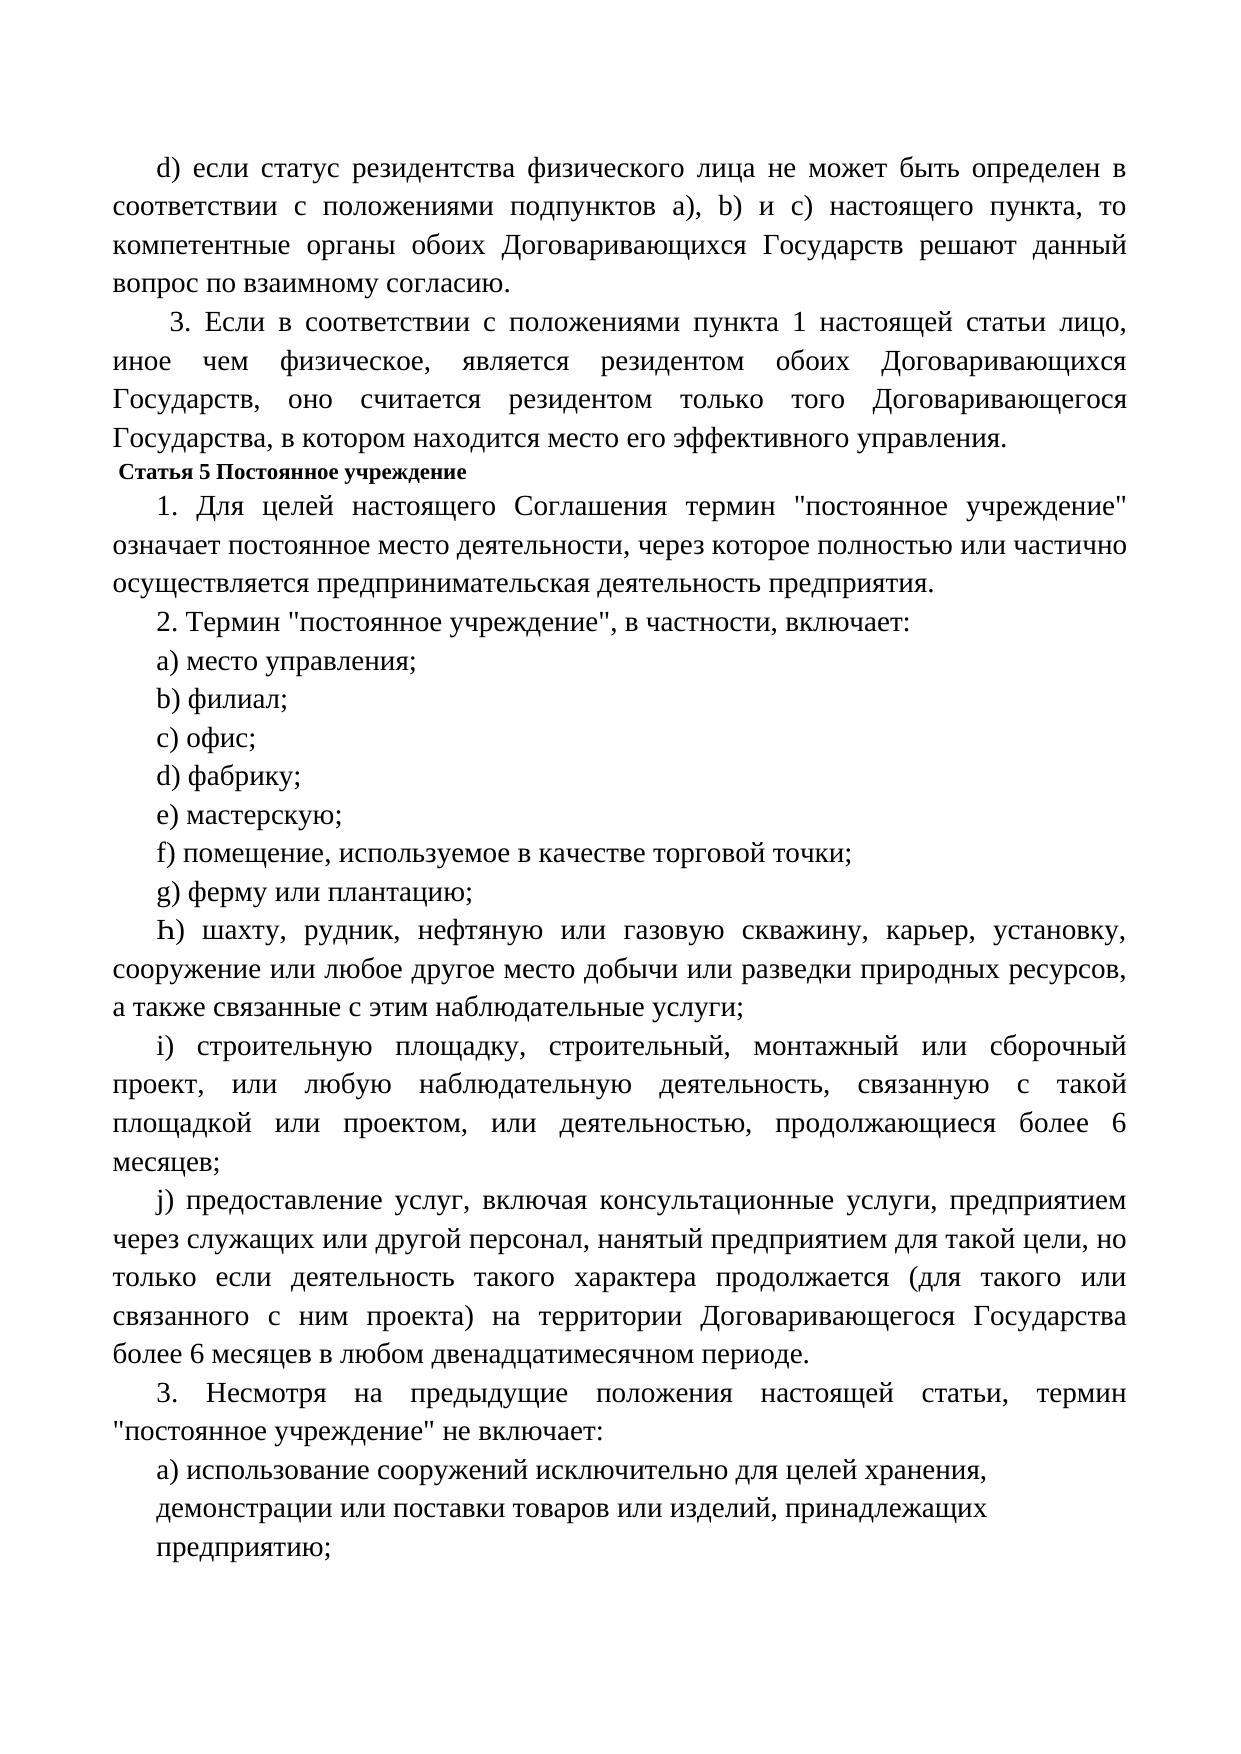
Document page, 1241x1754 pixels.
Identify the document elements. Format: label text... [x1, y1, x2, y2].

text 1. Для целей настоящего Соглашения термин "постоянное учреждение" означает постоянное место деятельности, через которое полностью или частично осуществляется предпринимательская деятельность предприятия. [112, 488, 1128, 599]
text j) предоставление услуг, включая консультационные услуги, предприятием через служащих или другой персонал, нанятый предприятием для такой цели, но только если деятельность такого характера продолжается (для такого или связанного с ним проекта) на территории Договаривающегося Государства более 6 месяцев в любом двенадцатимесячном периоде. [112, 1182, 1128, 1370]
text демонстрации или поставки товаров или изделий, принадлежащих [112, 1491, 1128, 1524]
text 2. Термин "постоянное учреждение", в частности, включает: [112, 604, 1128, 638]
text c) офис; [112, 720, 1128, 753]
text b) филиал; [112, 681, 1128, 715]
text а) место управления; [112, 643, 1128, 676]
text f) помещение, используемое в качестве торговой точки; [112, 835, 1128, 869]
text Статья 5 Постоянное учреждение [112, 458, 1128, 485]
text предприятию; [112, 1529, 1128, 1563]
text a) использование сооружений исключительно для целей хранения, [112, 1452, 1128, 1486]
text d) фабрику; [112, 758, 1128, 792]
text 3. Если в соответствии с положениями пункта 1 настоящей статьи лицо, иное чем физическое, является резидентом обоих Договаривающихся Государств, оно считается резидентом только того Договаривающегося Государства, в котором находится место его эффективного управления. [112, 304, 1128, 453]
text d) если статус резидентства физического лица не может быть определен в соответствии с положениями подпунктов а), b) и с) настоящего пункта, то компетентные органы обоих Договаривающихся Государств решают данный вопрос по взаимному согласию. [112, 150, 1128, 299]
text g) ферму или плантацию; [112, 874, 1128, 907]
text 3. Несмотря на предыдущие положения настоящей статьи, термин "постоянное учреждение" не включает: [112, 1375, 1128, 1447]
text Һ) шахту, рудник, нефтяную или газовую скважину, карьер, установку, сооружение или любое другое место добычи или разведки природных ресурсов, а также связанные с этим наблюдательные услуги; [112, 912, 1128, 1023]
text i) строительную площадку, строительный, монтажный или сборочный проект, или любую наблюдательную деятельность, связанную с такой площадкой или проектом, или деятельностью, продолжающиеся более 6 месяцев; [112, 1028, 1128, 1177]
text e) мастерскую; [112, 797, 1128, 830]
